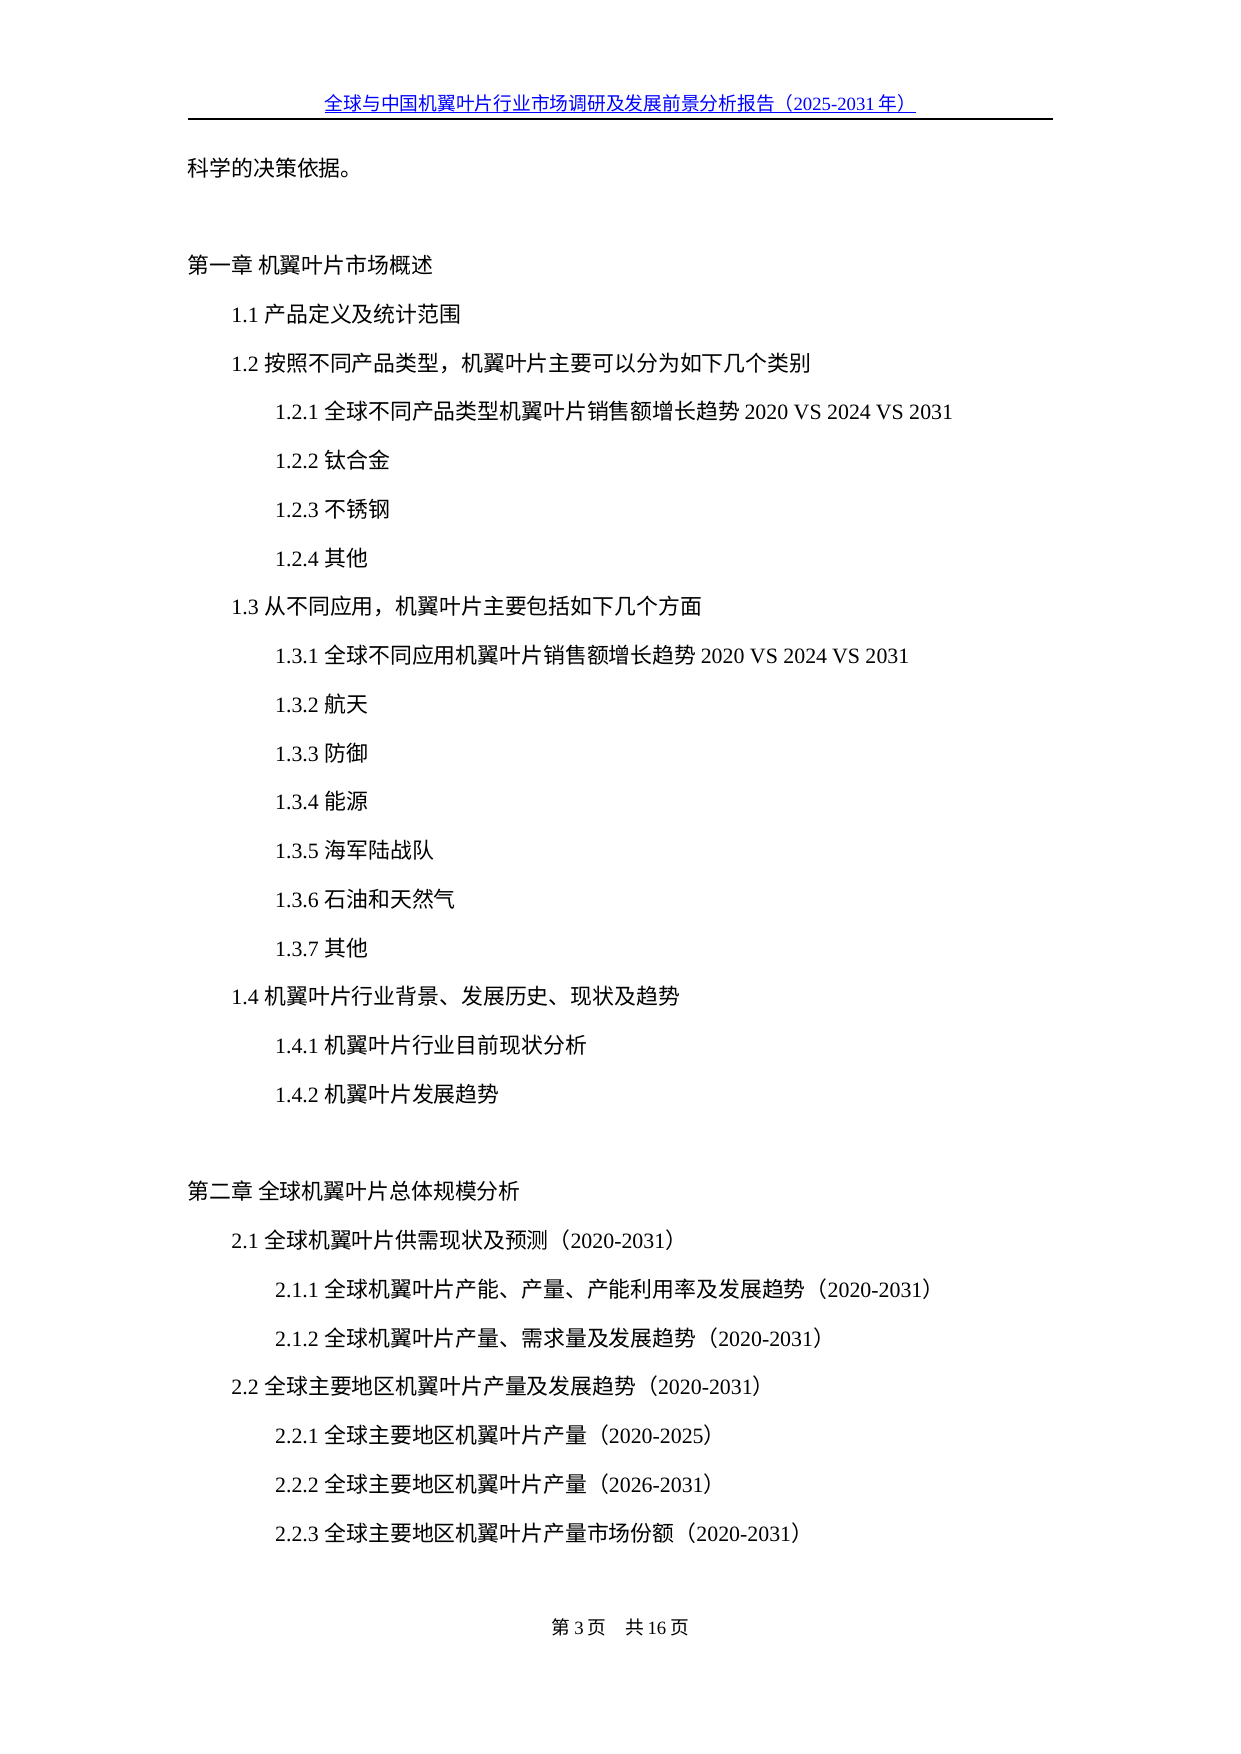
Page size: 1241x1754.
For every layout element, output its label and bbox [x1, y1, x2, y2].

text [187, 150, 1053, 1548]
